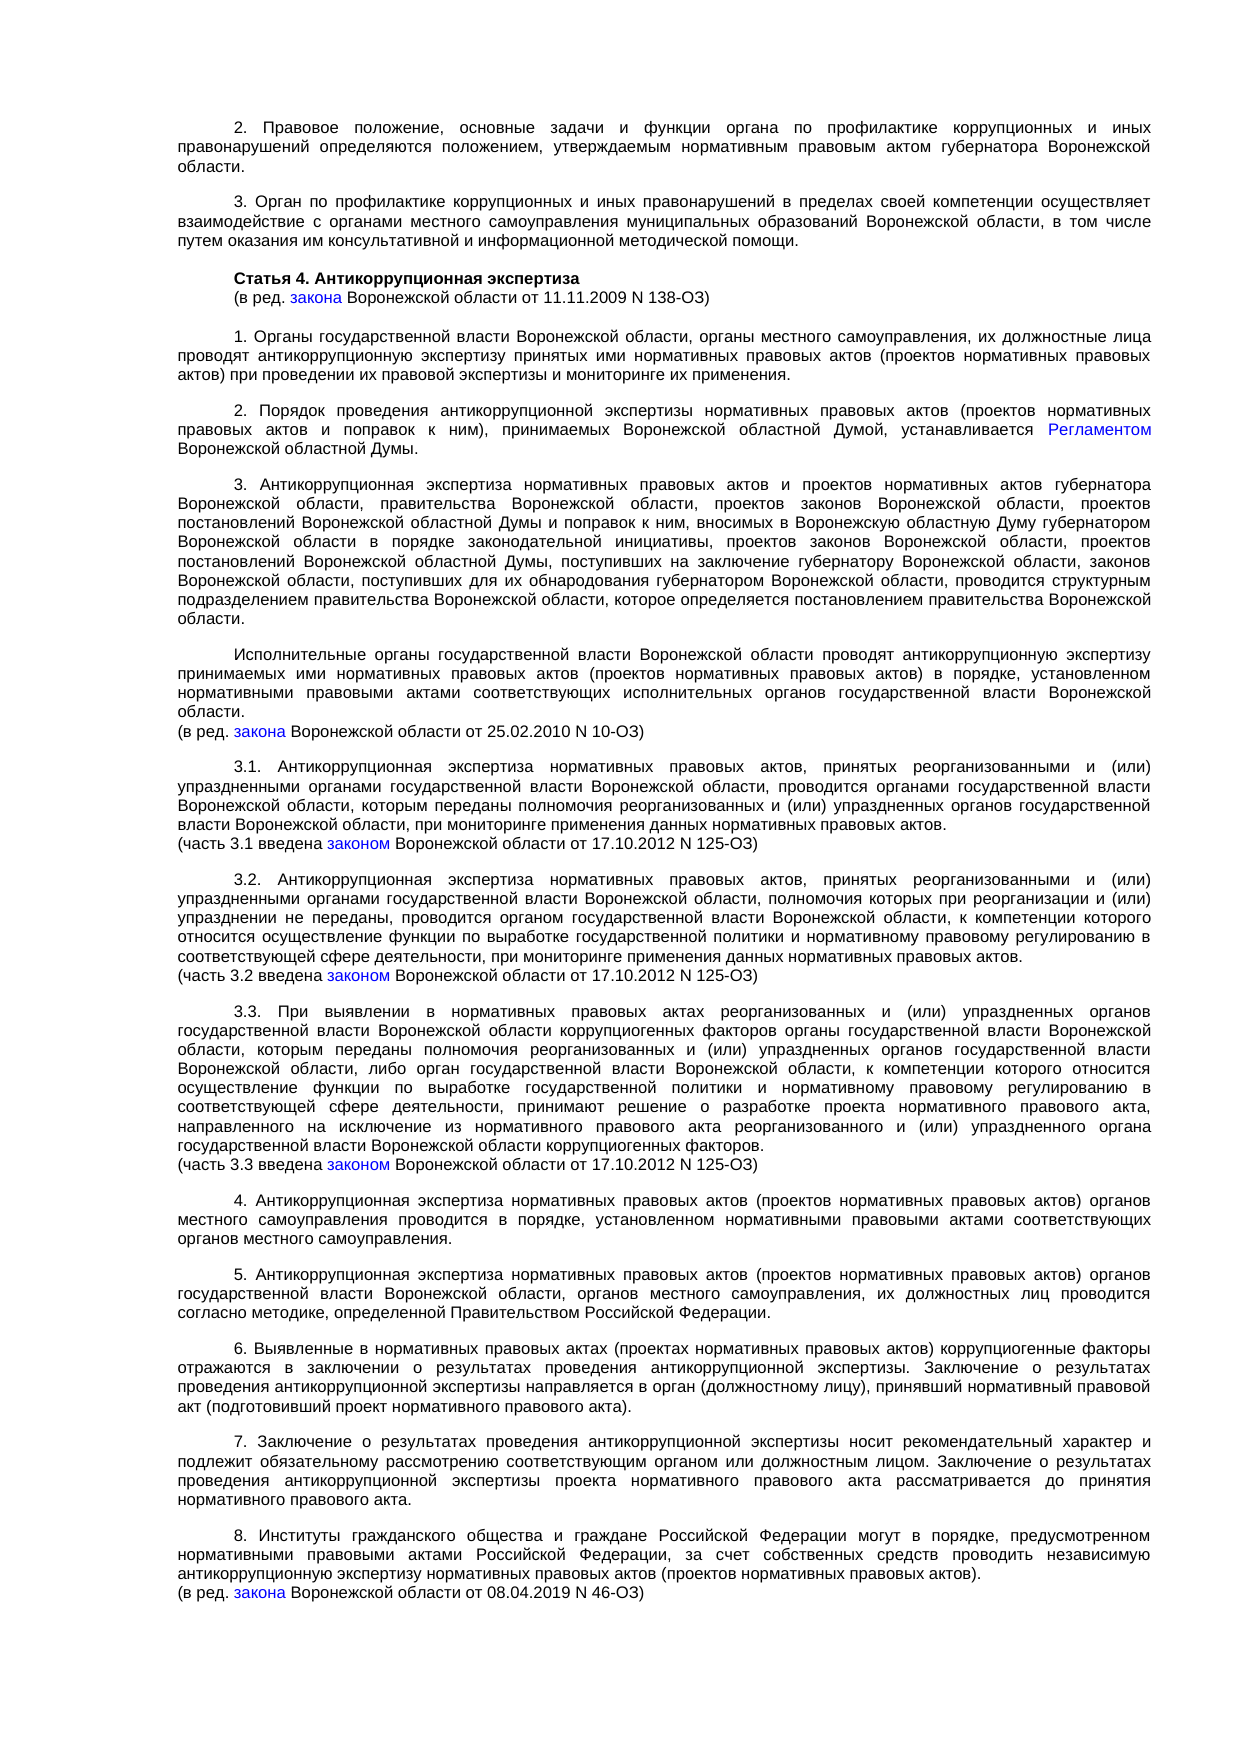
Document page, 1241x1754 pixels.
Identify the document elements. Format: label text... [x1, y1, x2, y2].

text 3. Антикоррупционная экспертиза нормативных правовых актов и проектов нормативных актов губернатора Воронежской области, правительства Воронежской области, проектов законов Воронежской области, проектов постановлений Воронежской областной Думы и поправок к ним, вносимых в Воронежскую областную Думу губернатором Воронежской области в порядке законодательной инициативы, проектов законов Воронежской области, проектов постановлений Воронежской областной Думы, поступивших на заключение губернатору Воронежской области, законов Воронежской области, поступивших для их обнародования губернатором Воронежской области, проводится структурным подразделением правительства Воронежской области, которое определяется постановлением правительства Воронежской области. [177, 475, 1152, 628]
text Исполнительные органы государственной власти Воронежской области проводят антикоррупционную экспертизу принимаемых ими нормативных правовых актов (проектов нормативных правовых актов) в порядке, установленном нормативными правовыми актами соответствующих исполнительных органов государственной власти Воронежской области. [177, 645, 1152, 721]
text (часть 3.1 введена законом Воронежской области от 17.10.2012 N 125-ОЗ) [177, 834, 1152, 853]
text Статья 4. Антикоррупционная экспертиза [177, 269, 1152, 288]
text (в ред. закона Воронежской области от 11.11.2009 N 138-ОЗ) [177, 288, 1152, 307]
text 3.2. Антикоррупционная экспертиза нормативных правовых актов, принятых реорганизованными и (или) упраздненными органами государственной власти Воронежской области, полномочия которых при реорганизации и (или) упразднении не переданы, проводится органом государственной власти Воронежской области, к компетенции которого относится осуществление функции по выработке государственной политики и нормативному правовому регулированию в соответствующей сфере деятельности, при мониторинге применения данных нормативных правовых актов. [177, 870, 1152, 966]
text 8. Институты гражданского общества и граждане Российской Федерации могут в порядке, предусмотренном нормативными правовыми актами Российской Федерации, за счет собственных средств проводить независимую антикоррупционную экспертизу нормативных правовых актов (проектов нормативных правовых актов). [177, 1526, 1152, 1583]
text 1. Органы государственной власти Воронежской области, органы местного самоуправления, их должностные лица проводят антикоррупционную экспертизу принятых ими нормативных правовых актов (проектов нормативных правовых актов) при проведении их правовой экспертизы и мониторинге их применения. [177, 326, 1152, 384]
text 6. Выявленные в нормативных правовых актах (проектах нормативных правовых актов) коррупциогенные факторы отражаются в заключении о результатах проведения антикоррупционной экспертизы. Заключение о результатах проведения антикоррупционной экспертизы направляется в орган (должностному лицу), принявший нормативный правовой акт (подготовивший проект нормативного правового акта). [177, 1339, 1152, 1416]
text (часть 3.3 введена законом Воронежской области от 17.10.2012 N 125-ОЗ) [177, 1155, 1152, 1174]
text 4. Антикоррупционная экспертиза нормативных правовых актов (проектов нормативных правовых актов) органов местного самоуправления проводится в порядке, установленном нормативными правовыми актами соответствующих органов местного самоуправления. [177, 1191, 1152, 1248]
text 3.3. При выявлении в нормативных правовых актах реорганизованных и (или) упраздненных органов государственной власти Воронежской области коррупциогенных факторов органы государственной власти Воронежской области, которым переданы полномочия реорганизованных и (или) упраздненных органов государственной власти Воронежской области, либо орган государственной власти Воронежской области, к компетенции которого относится осуществление функции по выработке государственной политики и нормативному правовому регулированию в соответствующей сфере деятельности, принимают решение о разработке проекта нормативного правового акта, направленного на исключение из нормативного правового акта реорганизованного и (или) упраздненного органа государственной власти Воронежской области коррупциогенных факторов. [177, 1001, 1152, 1155]
text 5. Антикоррупционная экспертиза нормативных правовых актов (проектов нормативных правовых актов) органов государственной власти Воронежской области, органов местного самоуправления, их должностных лиц проводится согласно методике, определенной Правительством Российской Федерации. [177, 1265, 1152, 1322]
text (в ред. закона Воронежской области от 08.04.2019 N 46-ОЗ) [177, 1583, 1152, 1602]
text 7. Заключение о результатах проведения антикоррупционной экспертизы носит рекомендательный характер и подлежит обязательному рассмотрению соответствующим органом или должностным лицом. Заключение о результатах проведения антикоррупционной экспертизы проекта нормативного правового акта рассматривается до принятия нормативного правового акта. [177, 1432, 1152, 1509]
text 3. Орган по профилактике коррупционных и иных правонарушений в пределах своей компетенции осуществляет взаимодействие с органами местного самоуправления муниципальных образований Воронежской области, в том числе путем оказания им консультативной и информационной методической помощи. [177, 192, 1152, 250]
text (в ред. закона Воронежской области от 25.02.2010 N 10-ОЗ) [177, 721, 1152, 741]
text 3.1. Антикоррупционная экспертиза нормативных правовых актов, принятых реорганизованными и (или) упраздненными органами государственной власти Воронежской области, проводится органами государственной власти Воронежской области, которым переданы полномочия реорганизованных и (или) упраздненных органов государственной власти Воронежской области, при мониторинге применения данных нормативных правовых актов. [177, 757, 1152, 834]
text 2. Порядок проведения антикоррупционной экспертизы нормативных правовых актов (проектов нормативных правовых актов и поправок к ним), принимаемых Воронежской областной Думой, устанавливается Регламентом Воронежской областной Думы. [177, 401, 1152, 458]
text (часть 3.2 введена законом Воронежской области от 17.10.2012 N 125-ОЗ) [177, 966, 1152, 985]
text 2. Правовое положение, основные задачи и функции органа по профилактике коррупционных и иных правонарушений определяются положением, утверждаемым нормативным правовым актом губернатора Воронежской области. [177, 118, 1152, 176]
